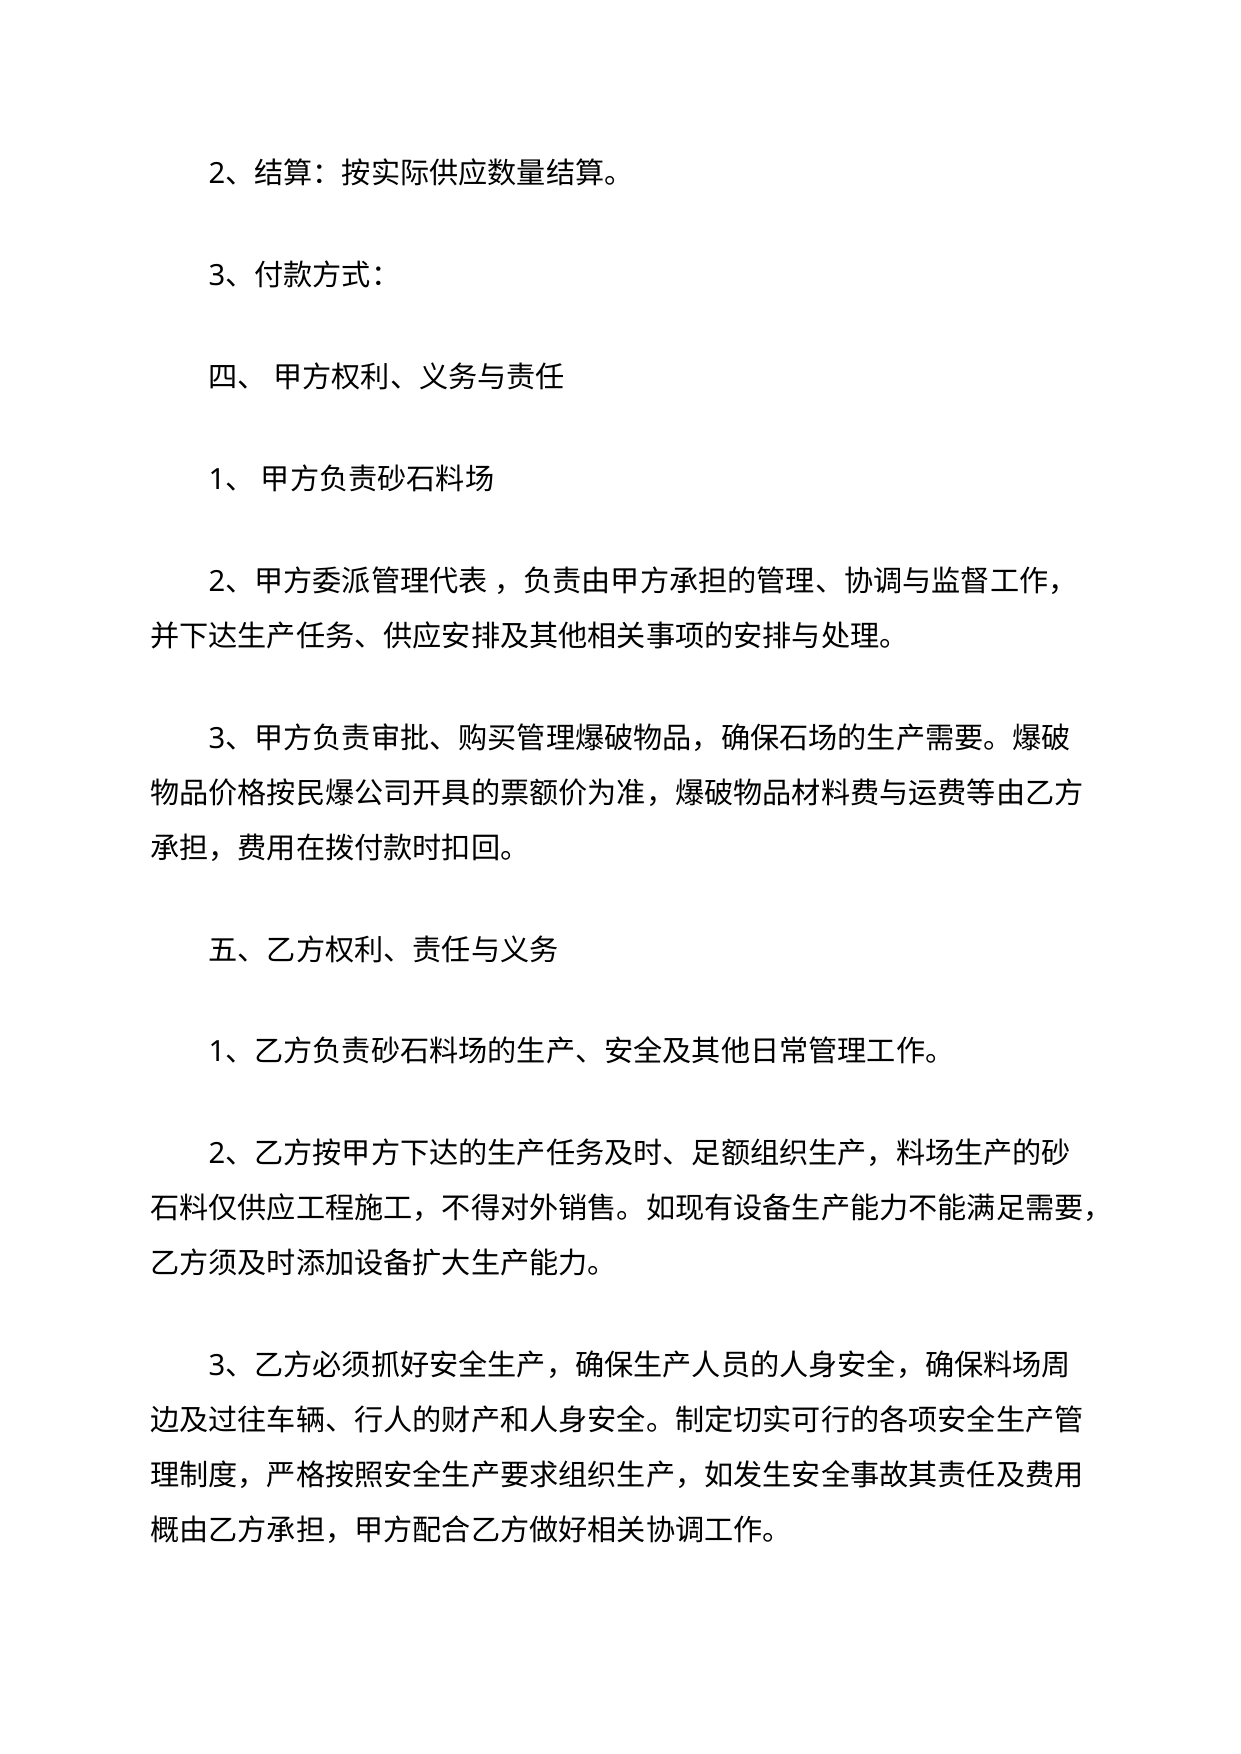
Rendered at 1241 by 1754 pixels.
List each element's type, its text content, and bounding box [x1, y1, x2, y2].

text 3、付款方式： [150, 252, 1090, 294]
text 3、乙方必须抓好安全生产，确保生产人员的人身安全，确保料场周边及过往车辆、行人的财产和人身安全。制定切实可行的各项安全生产管理制度，严格按照安全生产要求组织生产，如发生安全事故其责任及费用概由乙方承担，甲方配合乙方做好相关协调工作。 [150, 1342, 1090, 1549]
text 2、甲方委派管理代表 ，负责由甲方承担的管理、协调与监督工作，并下达生产任务、供应安排及其他相关事项的安排与处理。 [150, 558, 1090, 655]
text 2、结算：按实际供应数量结算。 [150, 150, 1090, 192]
text 2、乙方按甲方下达的生产任务及时、足额组织生产，料场生产的砂石料仅供应工程施工，不得对外销售。如现有设备生产能力不能满足需要，乙方须及时添加设备扩大生产能力。 [150, 1130, 1090, 1282]
text 五、乙方权利、责任与义务 [150, 926, 1090, 968]
text 1、 甲方负责砂石料场 [150, 456, 1090, 498]
text 3、甲方负责审批、购买管理爆破物品，确保石场的生产需要。爆破物品价格按民爆公司开具的票额价为准，爆破物品材料费与运费等由乙方承担，费用在拨付款时扣回。 [150, 714, 1090, 867]
text 四、 甲方权利、义务与责任 [150, 354, 1090, 396]
text 1、乙方负责砂石料场的生产、安全及其他日常管理工作。 [150, 1028, 1090, 1070]
